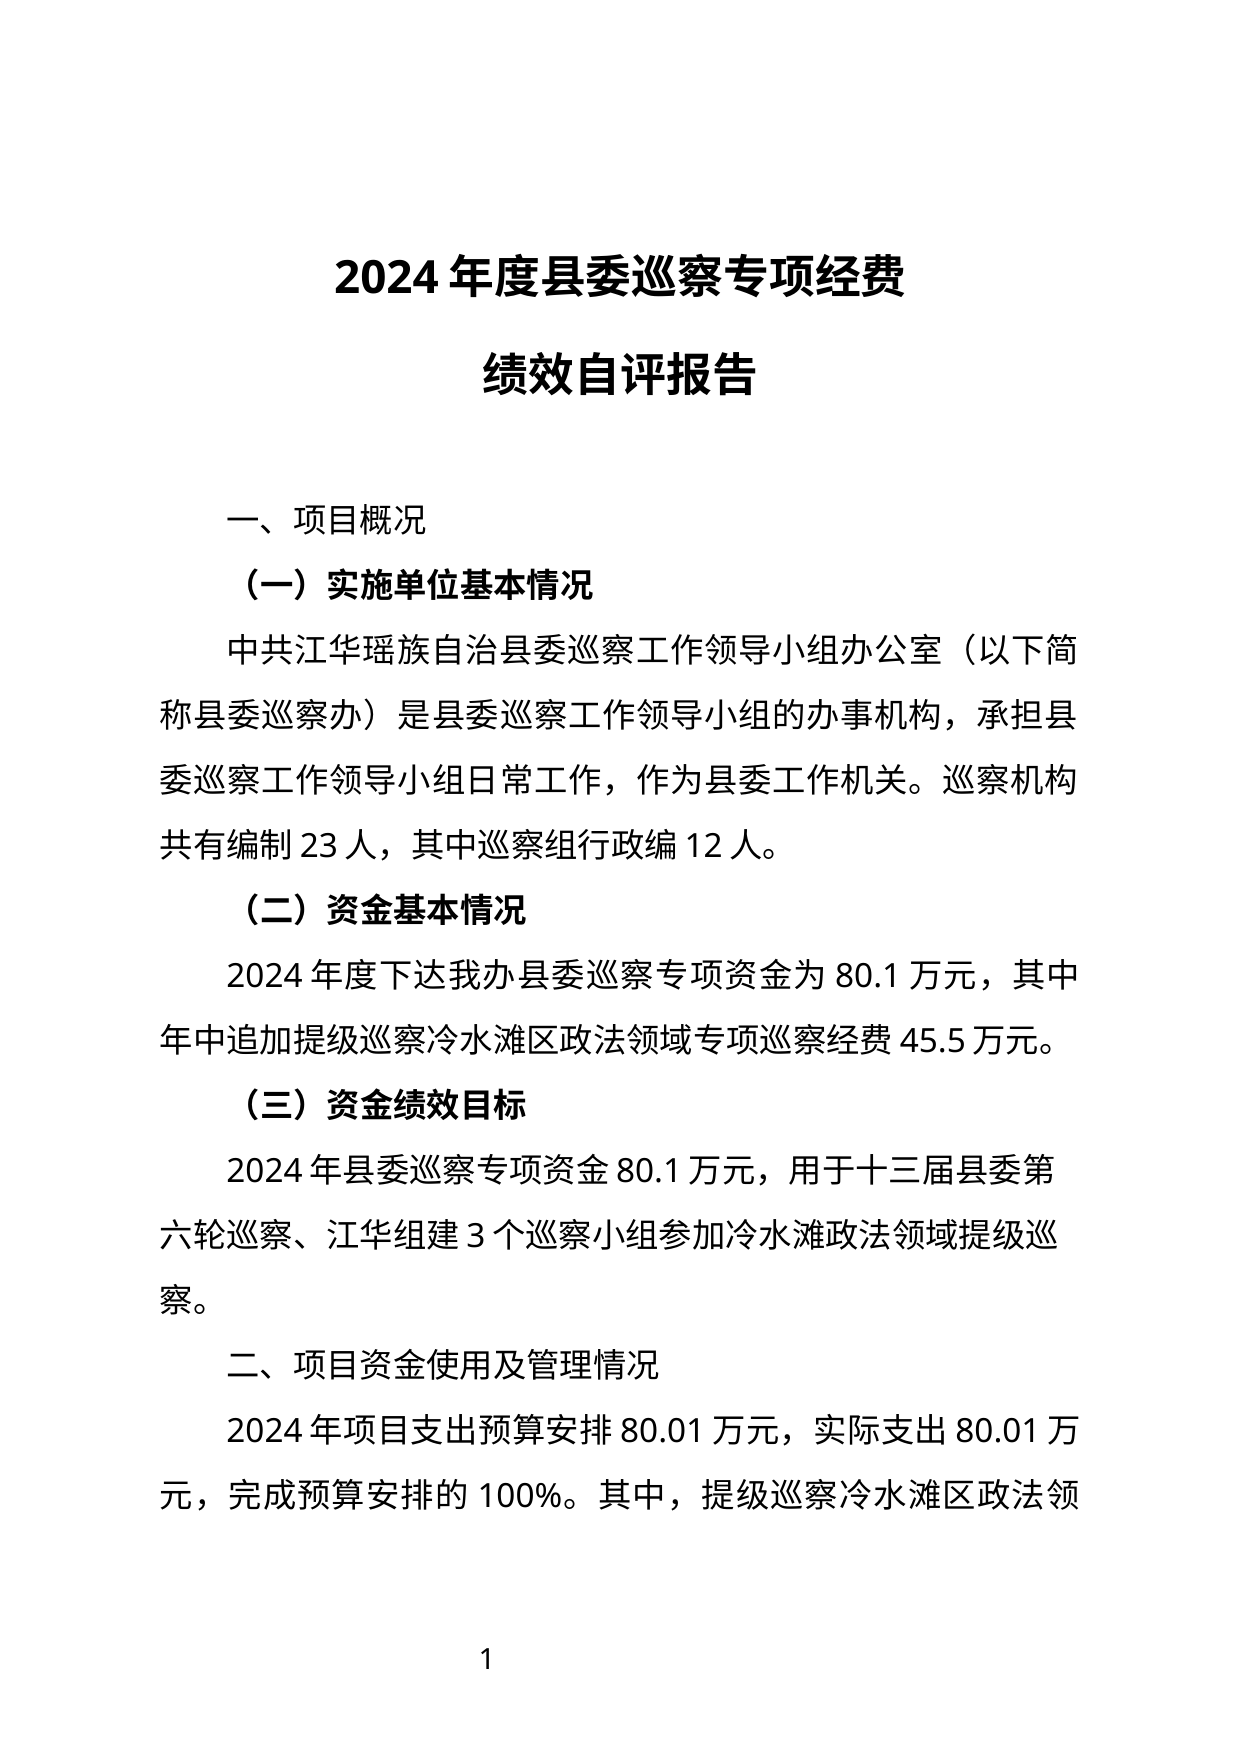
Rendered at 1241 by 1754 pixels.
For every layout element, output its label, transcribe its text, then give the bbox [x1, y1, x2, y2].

text 2024年度县委巡察专项经费 [159, 225, 1081, 323]
text （一）实施单位基本情况 [159, 550, 1081, 615]
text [159, 1395, 1081, 1525]
text 2024年度下达我办县委巡察专项资金为80.1万元，其中年中追加提级巡察冷水滩区政法领域专项巡察经费45.5万元。 [159, 940, 1081, 1070]
text 二、项目资金使用及管理情况 [159, 1330, 1081, 1395]
text 绩效自评报告 [159, 323, 1081, 420]
text 中共江华瑶族自治县委巡察工作领导小组办公室（以下简称县委巡察办）是县委巡察工作领导小组的办事机构，承担县委巡察工作领导小组日常工作，作为县委工作机关。巡察机构共有编制23人，其中巡察组行政编12人。 [159, 615, 1081, 875]
text （二）资金基本情况 [159, 875, 1081, 940]
text （三）资金绩效目标 [159, 1070, 1081, 1135]
text 一、项目概况 [159, 485, 1081, 550]
text 2024年县委巡察专项资金80.1万元，用于十三届县委第六轮巡察、江华组建3个巡察小组参加冷水滩政法领域提级巡察。 [159, 1135, 1081, 1330]
